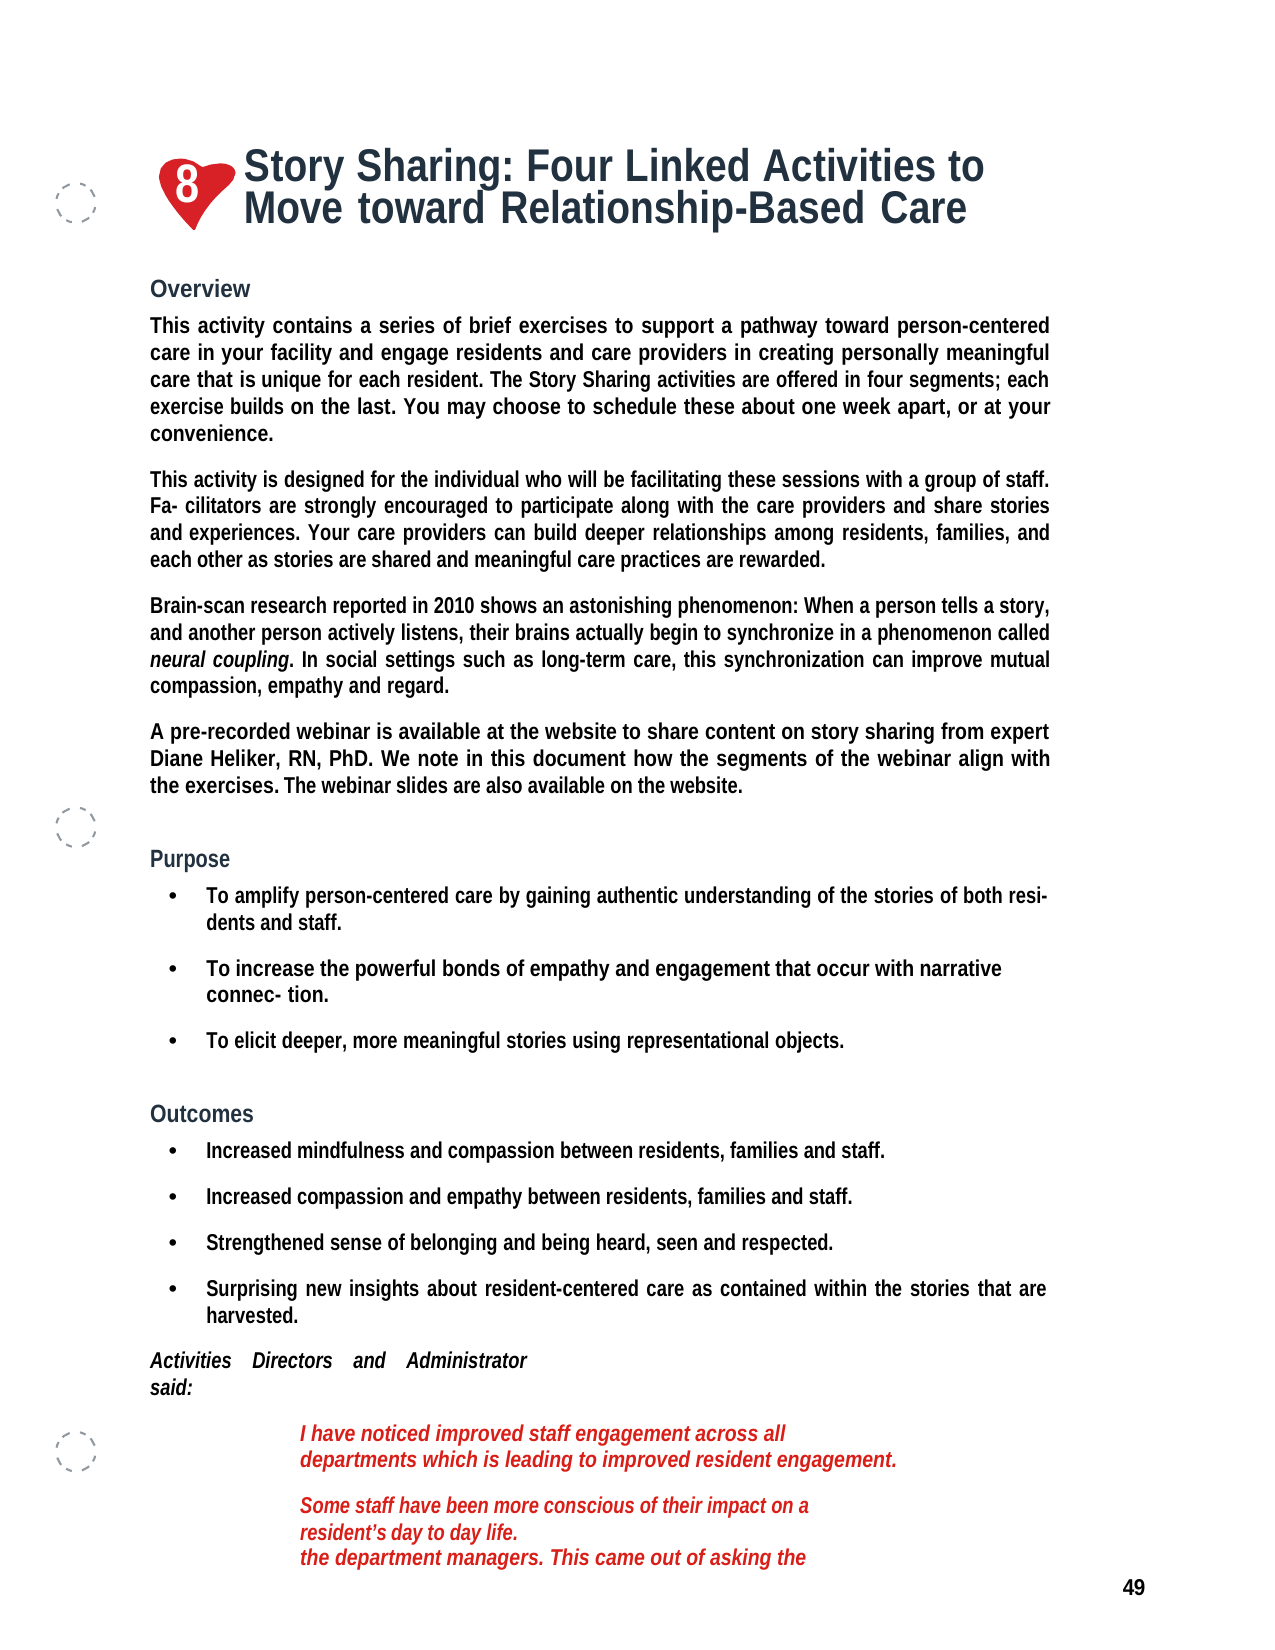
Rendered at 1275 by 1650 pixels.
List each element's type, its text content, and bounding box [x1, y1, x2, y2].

list Strengthened sense of belonging and being heard, seen and respected. [169, 1229, 1156, 1255]
text Brain-scan research reported in 2010 shows an astonishing phenomenon: When a person tells a story, and another person actively listens, their brains actually begin to synchronize in a phenomenon called neural coupling. In social settings such as long-term care, this synchronization can improve mutual compassion, empathy and regard. [150, 592, 1050, 699]
subtitle Overview [150, 274, 251, 303]
text A pre-recorded webinar is available at the website to share content on story sharing from expert Diane Heliker, RN, PhD. We note in this document how the segments of the webinar align with the exercises. The webinar slides are also available on the website. [150, 718, 1050, 798]
list Increased compassion and empathy between residents, families and staff. [169, 1183, 1156, 1209]
list To amplify person-centered care by gaining authentic understanding of the stories of both resi- dents and staff. [169, 882, 1050, 935]
subtitle Purpose [150, 844, 235, 872]
subtitle Outcomes [150, 1099, 256, 1128]
subtitle Story Sharing: Four Linked Activities to Move toward Relationship-Based Care [244, 147, 989, 232]
list To increase the powerful bonds of empathy and engagement that occur with narrative connec- tion. [169, 954, 1050, 1008]
text Some staff have been more conscious of their impact on a resident’s day to day life. [300, 1492, 900, 1545]
text Activities Directors and Administrator said: [150, 1347, 526, 1400]
text I have noticed improved staff engagement across all departments which is leading to improved resident engagement. [300, 1419, 900, 1473]
list Increased mindfulness and compassion between residents, families and staff. [169, 1137, 1156, 1164]
text This activity contains a series of brief exercises to support a pathway toward person-centered care in your facility and engage residents and care providers in creating personally meaningful care that is unique for each resident. The Story Sharing activities are offered in four segments; each exercise builds on the last. You may choose to schedule these about one week apart, or at your convenience. [150, 312, 1050, 446]
list Surprising new insights about resident-centered care as contained within the stories that are harvested. [169, 1275, 1050, 1328]
list To elicit deeper, more meaningful stories using representational objects. [169, 1027, 1156, 1053]
text This activity is designed for the individual who will be facilitating these sessions with a group of staff. Fa- cilitators are strongly encouraged to participate along with the care providers and share stories and experiences. Your care providers can build deeper relationships among residents, families, and each other as stories are shared and meaningful care practices are rewarded. [150, 466, 1050, 573]
